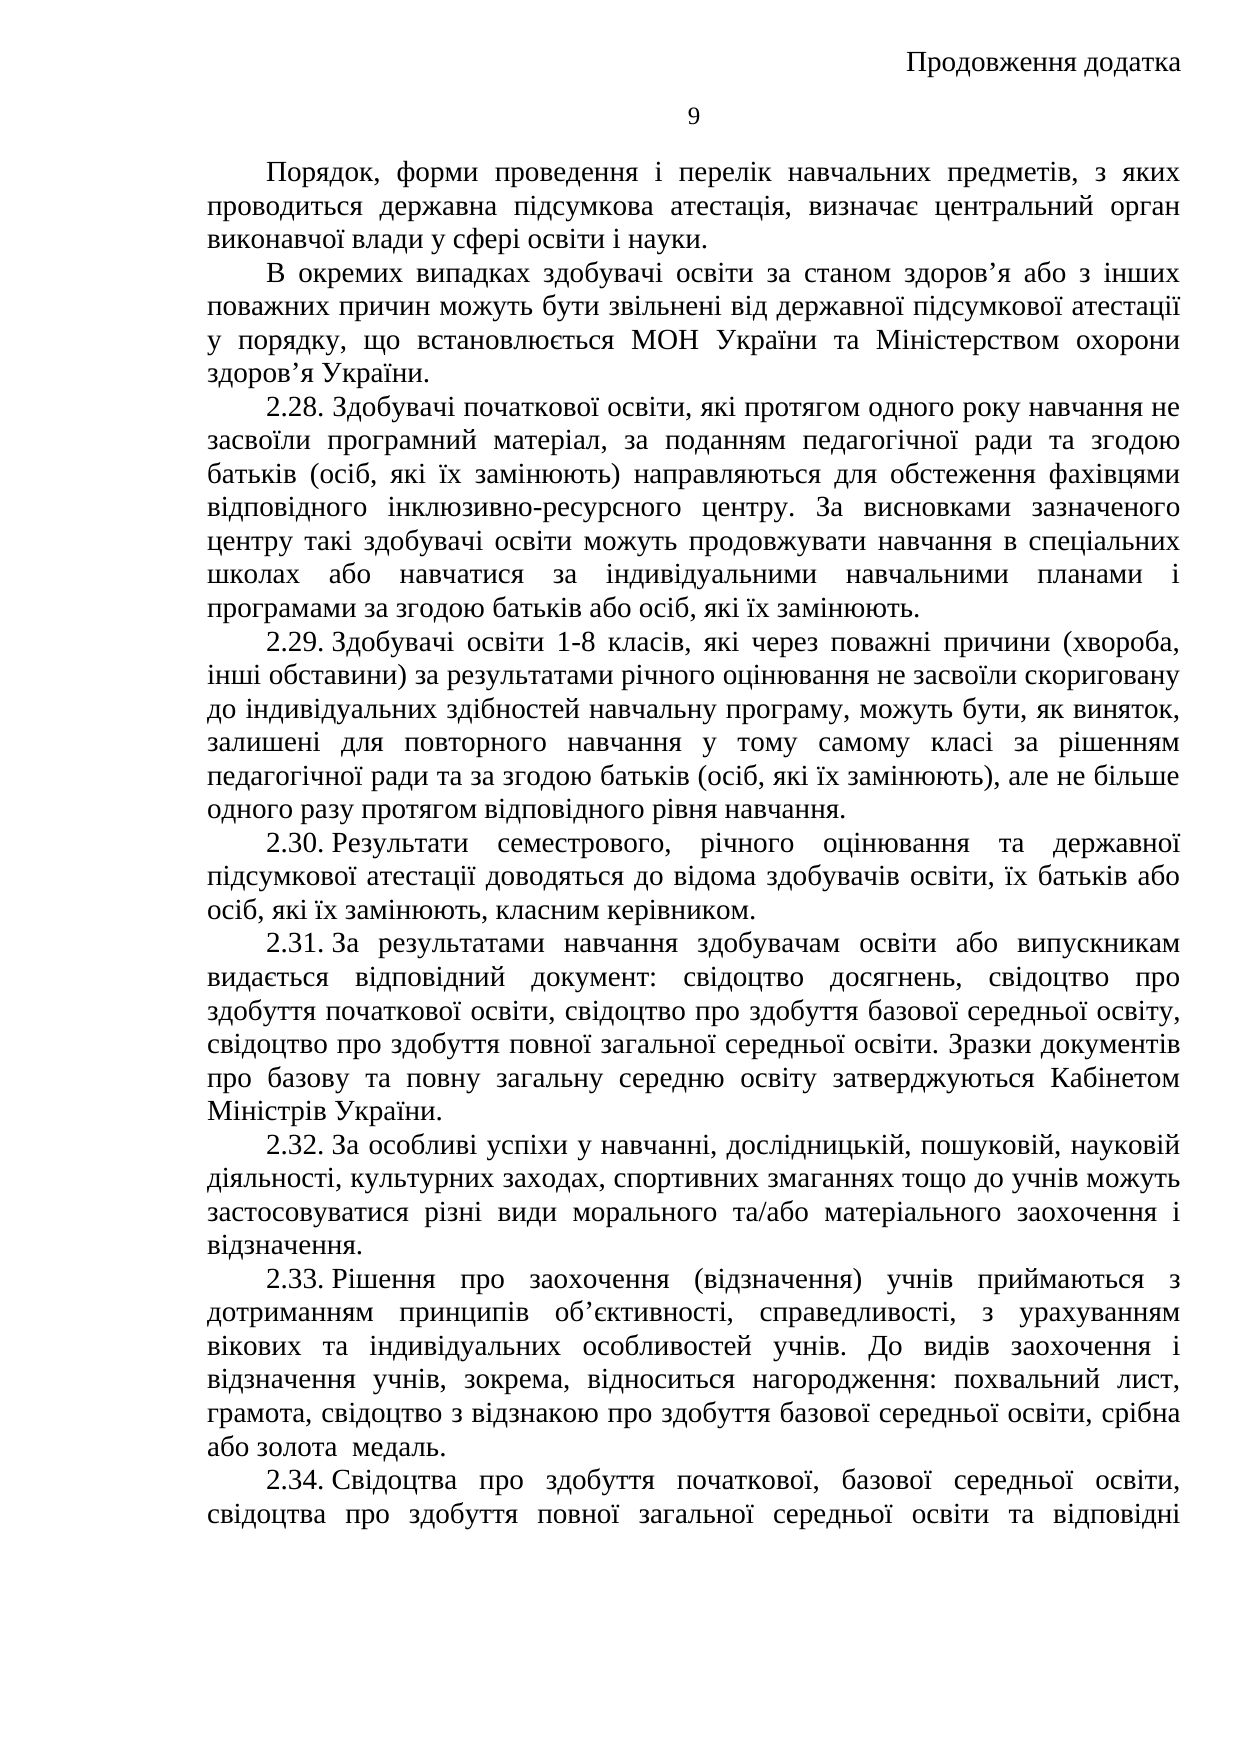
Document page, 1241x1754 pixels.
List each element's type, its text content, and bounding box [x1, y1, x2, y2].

list 2.31. За результатами навчання здобувачам освіти або випускникам видається відповідний документ: свідоцтво досягнень, свідоцтво про здобуття початкової освіти, свідоцтво про здобуття базової середньої освіту, свідоцтво про здобуття повної загальної середньої освіти. Зразки документів про базову та повну загальну середню освіту затверджуються Кабінетом Міністрів України. [207, 926, 1181, 1127]
list В окремих випадках здобувачі освіти за станом здоров’я або з інших поважних причин можуть бути звільнені від державної підсумкової атестації у порядку, що встановлюється МОН України та Міністерством охорони здоров’я України. [207, 255, 1181, 389]
list 2.33. Рішення про заохочення (відзначення) учнів приймаються з дотриманням принципів об’єктивності, справедливості, з урахуванням вікових та індивідуальних особливостей учнів. До видів заохочення і відзначення учнів, зокрема, відноситься нагородження: похвальний лист, грамота, свідоцтво з відзнакою про здобуття базової середньої освіти, срібна або золота медаль. [207, 1261, 1181, 1462]
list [207, 1462, 1181, 1529]
list 2.30. Результати семестрового, річного оцінювання та державної підсумкової атестації доводяться до відома здобувачів освіти, їх батьків або осіб, які їх замінюють, класним керівником. [207, 825, 1181, 926]
list 2.32. За особливі успіхи у навчанні, дослідницькій, пошуковій, науковій діяльності, культурних заходах, спортивних змаганнях тощо до учнів можуть застосовуватися різні види морального та/або матеріального заохочення і відзначення. [207, 1127, 1181, 1261]
list 2.29. Здобувачі освіти 1-8 класів, які через поважні причини (хвороба, інші обставини) за результатами річного оцінювання не засвоїли скориговану до індивідуальних здібностей навчальну програму, можуть бути, як виняток, залишені для повторного навчання у тому самому класі за рішенням педагогічної ради та за згодою батьків (осіб, які їх замінюють), але не більше одного разу протягом відповідного рівня навчання. [207, 624, 1181, 825]
list Порядок, форми проведення і перелік навчальних предметів, з яких проводиться державна підсумкова атестація, визначає центральний орган виконавчої влади у сфері освіти і науки. [207, 154, 1181, 255]
list 2.28. Здобувачі початкової освіти, які протягом одного року навчання не засвоїли програмний матеріал, за поданням педагогічної ради та згодою батьків (осіб, які їх замінюють) направляються для обстеження фахівцями відповідного інклюзивно-ресурсного центру. За висновками зазначеного центру такі здобувачі освіти можуть продовжувати навчання в спеціальних школах або навчатися за індивідуальними навчальними планами і програмами за згодою батьків або осіб, які їх замінюють. [207, 389, 1181, 624]
